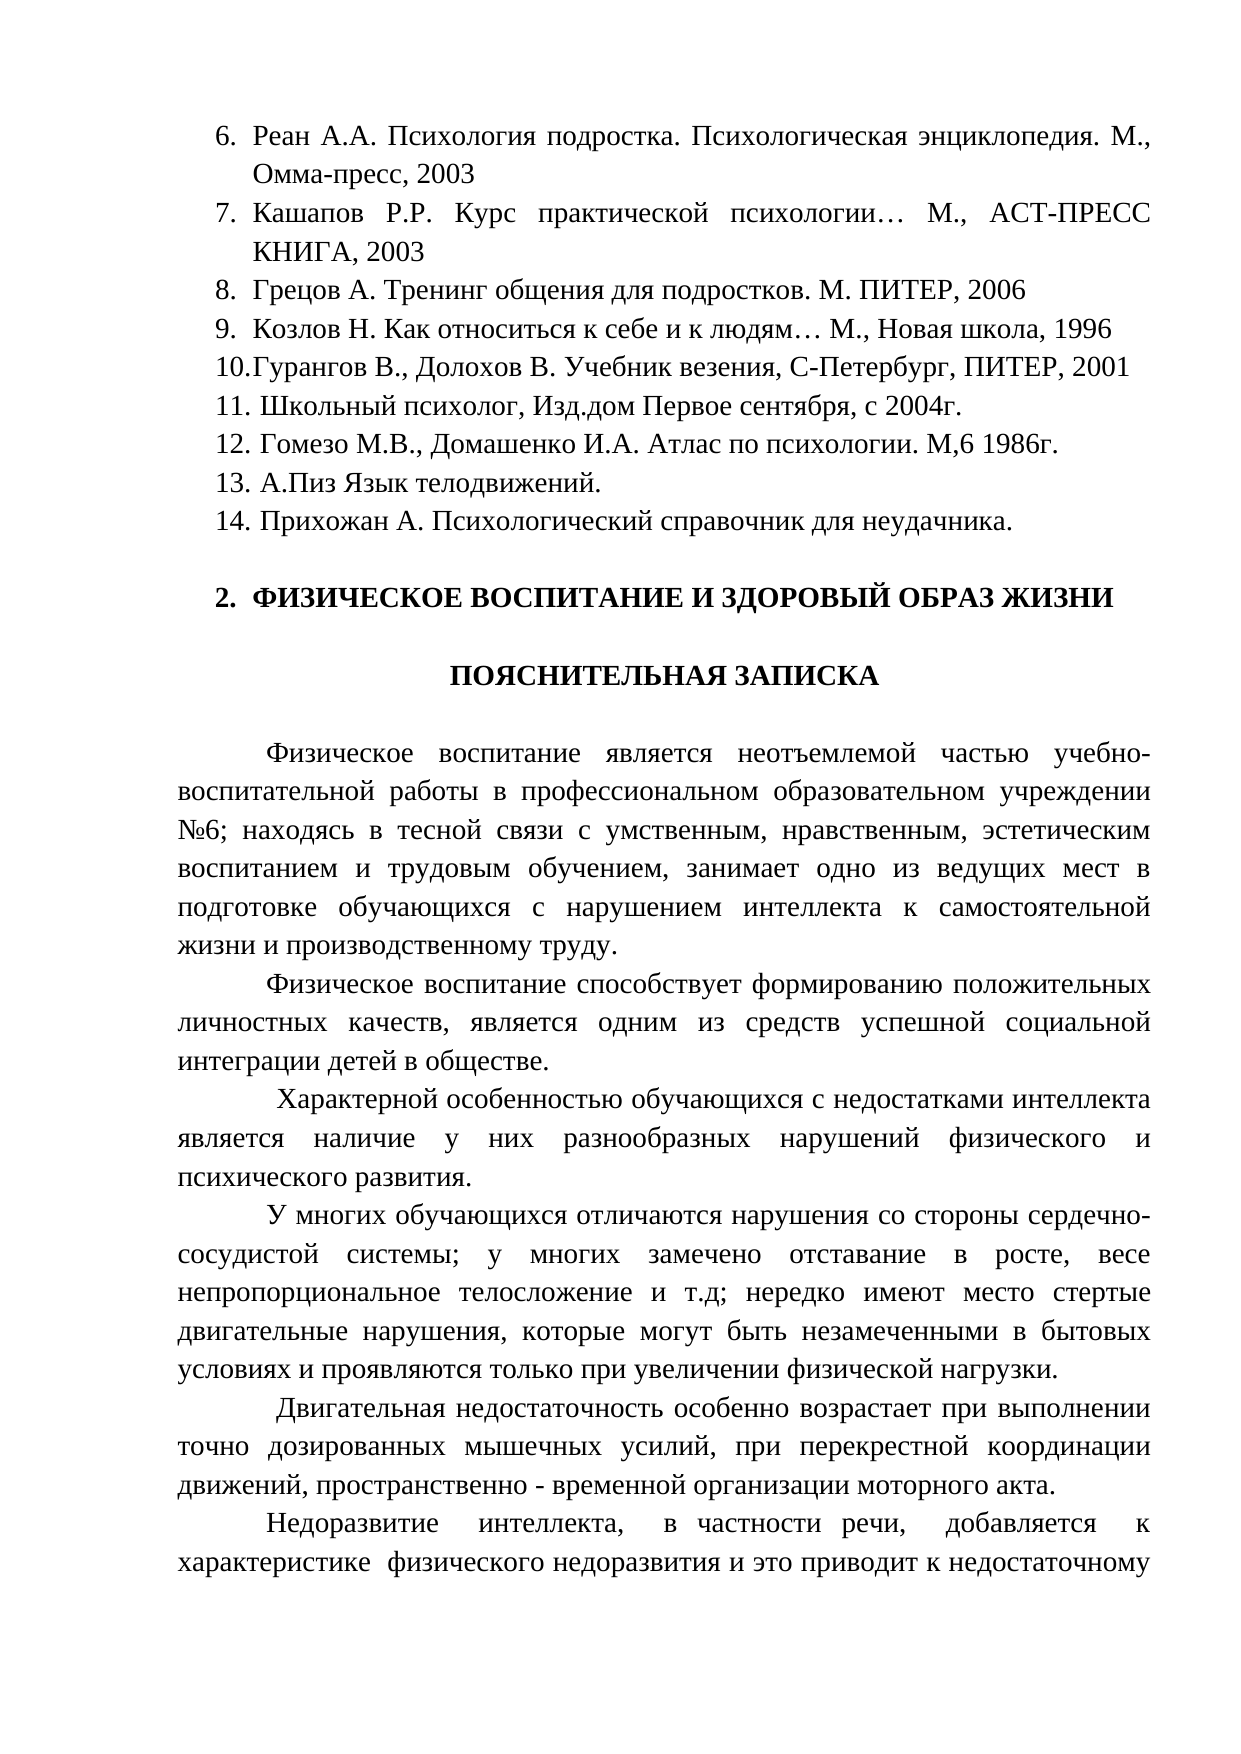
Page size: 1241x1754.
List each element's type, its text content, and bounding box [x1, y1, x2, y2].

list Гомезо М.В., Домашенко И.А. Атлас по психологии. М,6 1986г. [215, 426, 1152, 460]
text Физическое воспитание способствует формированию положительных личностных качеств, является одним из средств успешной социальной интеграции детей в обществе. [177, 966, 1152, 1077]
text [177, 1506, 1152, 1578]
text Двигательная недостаточность особенно возрастает при выполнении точно дозированных мышечных усилий, при перекрестной координации движений, пространственно - временной организации моторного акта. [177, 1390, 1152, 1501]
list Реан А.А. Психология подростка. Психологическая энциклопедия. М., Омма-пресс, 2003 [215, 118, 1152, 190]
list Прихожан А. Психологический справочник для неудачника. [215, 503, 1152, 537]
text ПОЯСНИТЕЛЬНАЯ ЗАПИСКА [177, 658, 1152, 691]
list А.Пиз Язык телодвижений. [215, 465, 1152, 498]
list ФИЗИЧЕСКОЕ ВОСПИТАНИЕ И ЗДОРОВЫЙ ОБРАЗ ЖИЗНИ [177, 581, 1152, 614]
list Грецов А. Тренинг общения для подростков. М. ПИТЕР, 2006 [215, 272, 1152, 306]
list Гурангов В., Долохов В. Учебник везения, С-Петербург, ПИТЕР, 2001 [215, 349, 1152, 383]
list Козлов Н. Как относиться к себе и к людям… М., Новая школа, 1996 [215, 311, 1152, 344]
list Кашапов Р.Р. Курс практической психологии… М., АСТ-ПРЕСС КНИГА, 2003 [215, 195, 1152, 267]
text Физическое воспитание является неотъемлемой частью учебно-воспитательной работы в профессиональном образовательном учреждении №6; находясь в тесной связи с умственным, нравственным, эстетическим воспитанием и трудовым обучением, занимает одно из ведущих мест в подготовке обучающихся с нарушением интеллекта к самостоятельной жизни и производственному труду. [177, 735, 1152, 961]
list Школьный психолог, Изд.дом Первое сентября, с 2004г. [215, 388, 1152, 421]
text Характерной особенностью обучающихся с недостатками интеллекта является наличие у них разнообразных нарушений физического и психического развития. [177, 1082, 1152, 1192]
text У многих обучающихся отличаются нарушения со стороны сердечно-сосудистой системы; у многих замечено отставание в росте, весе непропорциональное телосложение и т.д; нередко имеют место стертые двигательные нарушения, которые могут быть незамеченными в бытовых условиях и проявляются только при увеличении физической нагрузки. [177, 1197, 1152, 1385]
